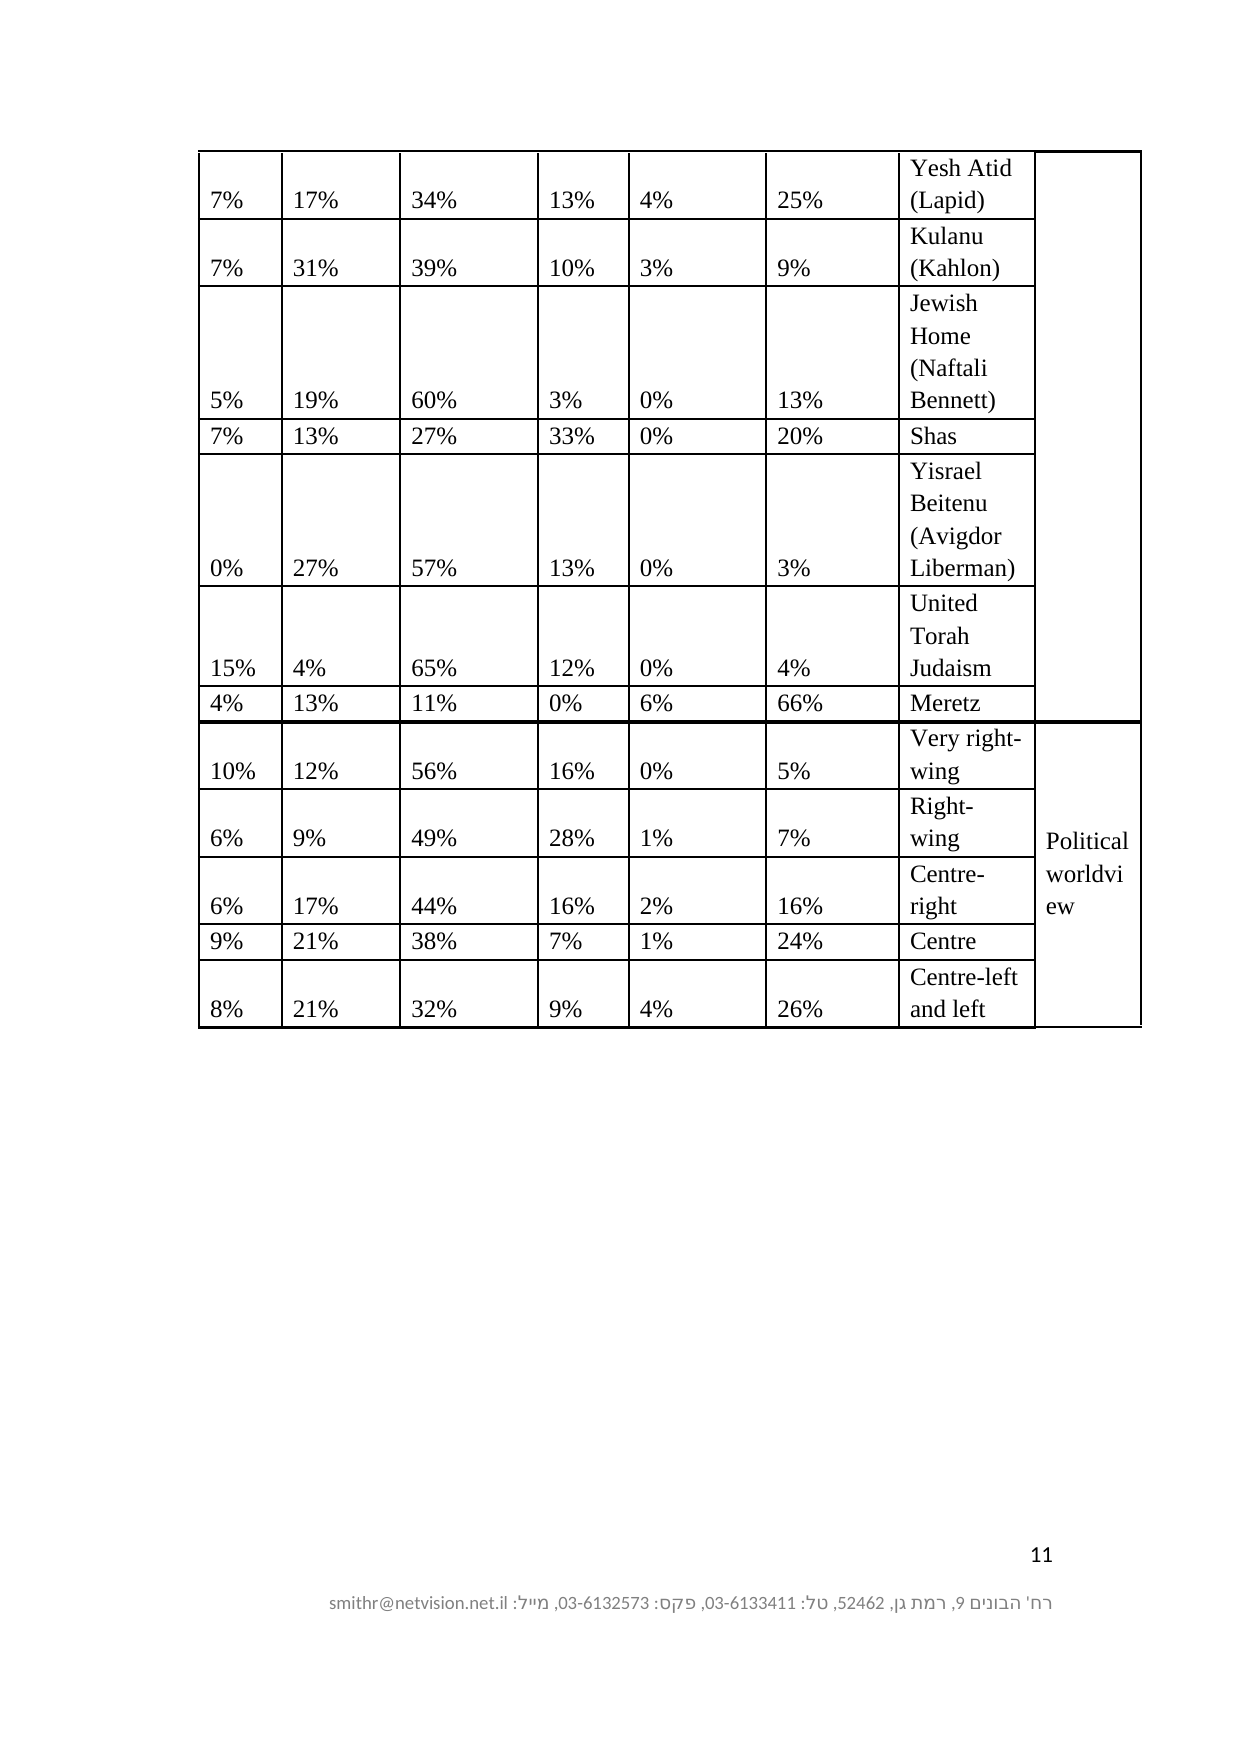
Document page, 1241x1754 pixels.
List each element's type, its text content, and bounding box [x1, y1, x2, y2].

table_cell 7% [200, 220, 281, 285]
table_cell 11% [401, 687, 537, 720]
table_cell 28% [539, 790, 628, 856]
table_cell 1% [630, 925, 765, 958]
table_cell 13% [539, 455, 628, 585]
table_cell 60% [401, 287, 537, 418]
table_cell 7% [767, 790, 898, 856]
table_cell 13% [538, 152, 629, 218]
table_cell United Torah Judaism [900, 587, 1034, 685]
table_cell 0% [630, 587, 765, 685]
table_cell 27% [401, 420, 537, 453]
table_cell 5% [767, 724, 898, 788]
table_cell 19% [283, 287, 399, 418]
table_cell 0% [630, 455, 765, 585]
table_cell Very right-wing [900, 724, 1034, 788]
table_cell 1% [630, 790, 765, 856]
table_cell 0% [200, 455, 281, 585]
table_cell 0% [630, 420, 765, 453]
table_cell Centre-left and left [900, 961, 1034, 1026]
table_cell 31% [283, 220, 399, 285]
table_cell 32% [401, 961, 537, 1026]
table_cell Shas [900, 420, 1034, 453]
table_cell 24% [767, 925, 898, 958]
table_cell 15% [200, 587, 281, 685]
table_cell Centre [900, 925, 1034, 958]
table_cell 16% [539, 858, 628, 923]
table_cell 25% [766, 152, 899, 218]
table_cell 6% [200, 790, 281, 856]
table_cell 2% [630, 858, 765, 923]
table_cell 7% [200, 420, 281, 453]
table_cell 26% [767, 961, 898, 1026]
table_cell 12% [539, 587, 628, 685]
table_cell Centre-right [900, 858, 1034, 923]
table_cell Political worldview [1036, 724, 1141, 1026]
table_cell 0% [539, 687, 628, 720]
table_cell 9% [767, 220, 898, 285]
table_cell 34% [400, 152, 538, 218]
table_cell 16% [767, 858, 898, 923]
table_cell 57% [401, 455, 537, 585]
table_cell 16% [539, 724, 628, 788]
table_cell 4% [629, 152, 766, 218]
table_cell 3% [630, 220, 765, 285]
table_cell 44% [401, 858, 537, 923]
table_cell 5% [200, 287, 281, 418]
table_cell Meretz [900, 687, 1034, 720]
table_cell 9% [539, 961, 628, 1026]
table_cell 66% [767, 687, 898, 720]
table_cell Yisrael Beitenu (Avigdor Liberman) [900, 455, 1034, 585]
table_cell 12% [283, 724, 399, 788]
table_cell 17% [282, 152, 400, 218]
table_cell 56% [401, 724, 537, 788]
table_cell 17% [283, 858, 399, 923]
table_cell 13% [767, 287, 898, 418]
table_cell 9% [200, 925, 281, 958]
table_cell 38% [401, 925, 537, 958]
table_cell 10% [200, 724, 281, 788]
table_cell 8% [200, 961, 281, 1026]
table_cell 4% [200, 687, 281, 720]
table_cell 4% [767, 587, 898, 685]
table_cell 39% [401, 220, 537, 285]
table_cell 49% [401, 790, 537, 856]
table_cell 7% [199, 152, 282, 218]
table_cell 4% [630, 961, 765, 1026]
table_cell 9% [283, 790, 399, 856]
table_cell Yesh Atid (Lapid) [899, 152, 1034, 218]
table_cell 20% [767, 420, 898, 453]
table_cell 3% [767, 455, 898, 585]
table_cell 33% [539, 420, 628, 453]
table_cell 13% [283, 420, 399, 453]
table_cell 4% [283, 587, 399, 685]
table_cell 21% [283, 961, 399, 1026]
table_cell 3% [539, 287, 628, 418]
table_cell 65% [401, 587, 537, 685]
table_cell 6% [200, 858, 281, 923]
table_cell 27% [283, 455, 399, 585]
table_cell 21% [283, 925, 399, 958]
table_cell Kulanu (Kahlon) [900, 220, 1034, 285]
table_cell 7% [539, 925, 628, 958]
table_cell 6% [630, 687, 765, 720]
table_cell 0% [630, 287, 765, 418]
table_cell Jewish Home (Naftali Bennett) [900, 287, 1034, 418]
table_cell 0% [630, 724, 765, 788]
table_cell 13% [283, 687, 399, 720]
table_cell 10% [539, 220, 628, 285]
table_cell Right-wing [900, 790, 1034, 856]
